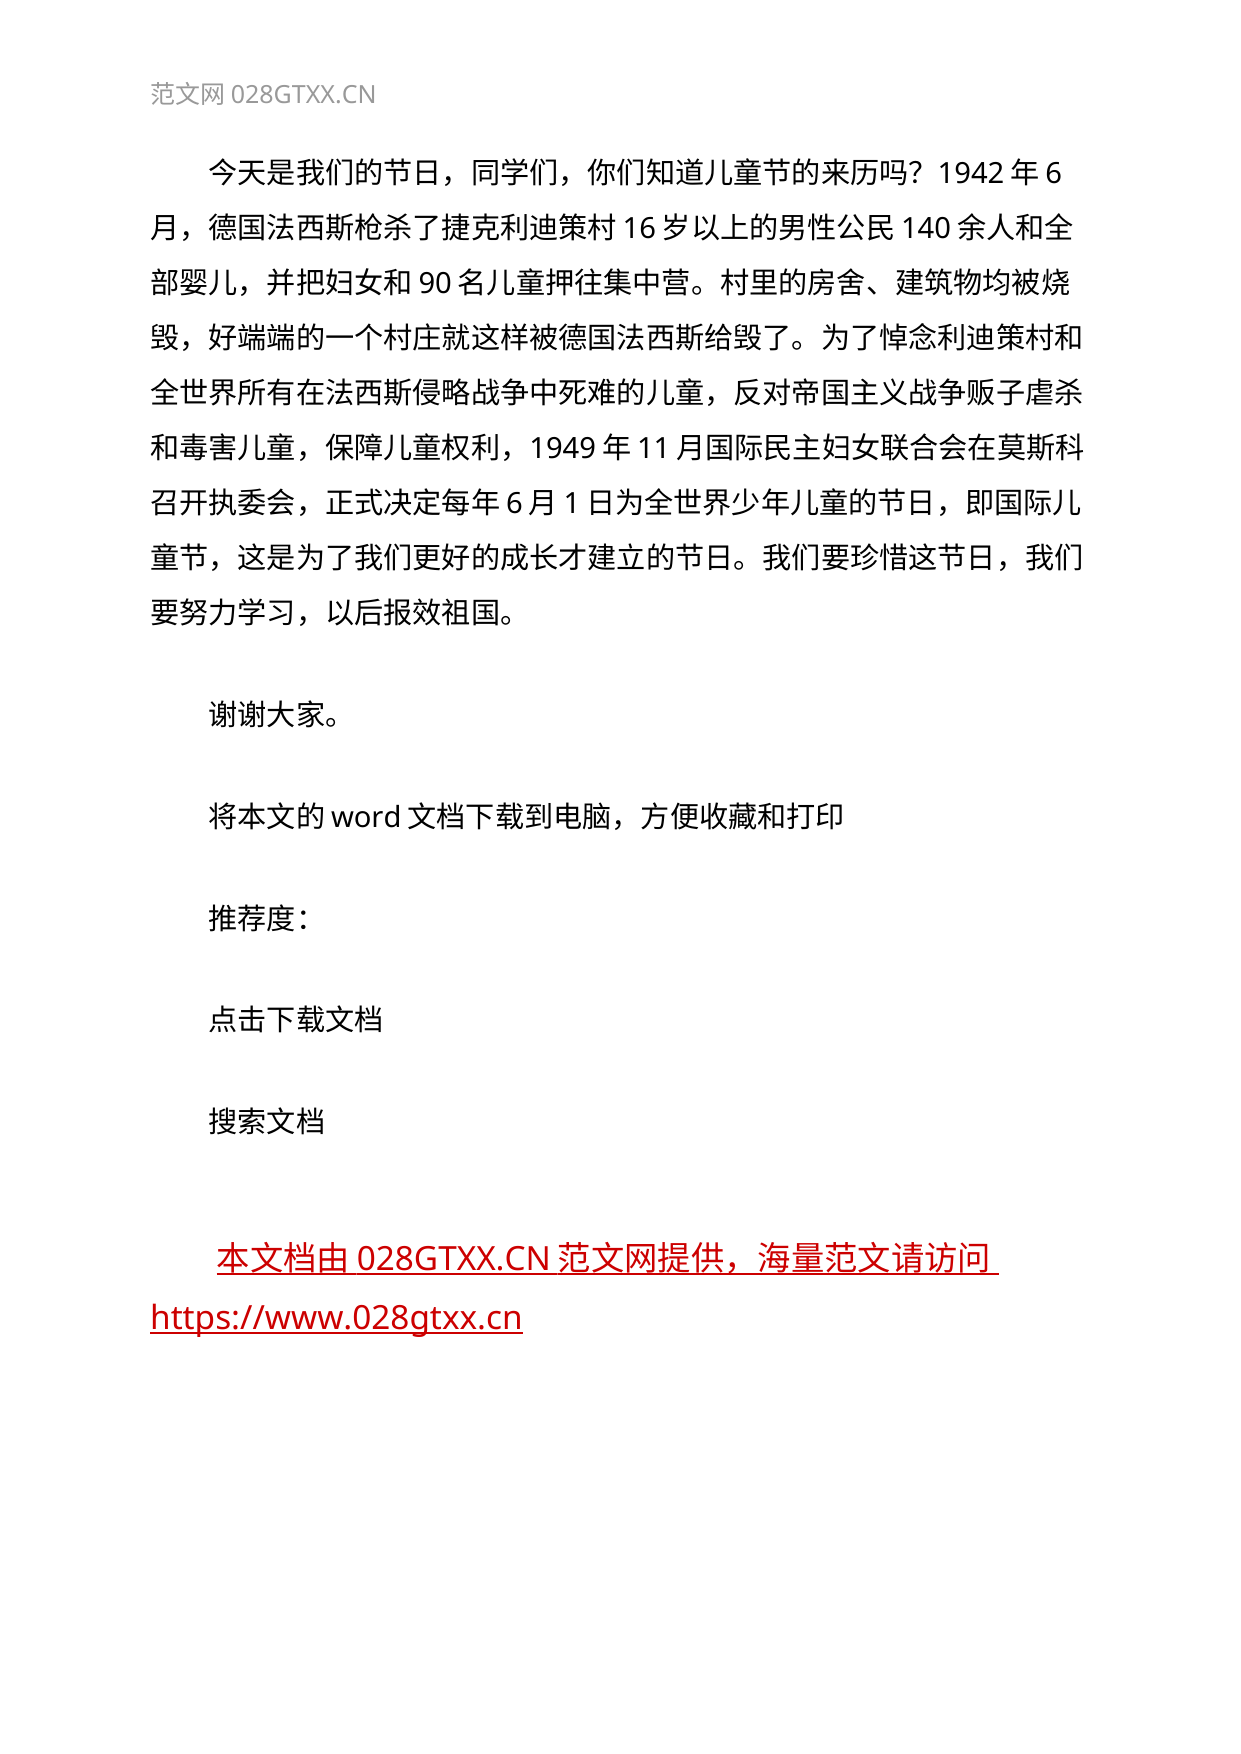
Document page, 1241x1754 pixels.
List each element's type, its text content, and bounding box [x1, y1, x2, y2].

text 本文档由028GTXX.CN范文网提供，海量范文请访问 https://www.028gtxx.cn [150, 1232, 1090, 1339]
text 搜索文档 [150, 1099, 1090, 1141]
text 将本文的word文档下载到电脑，方便收藏和打印 [150, 793, 1090, 836]
text 今天是我们的节日，同学们，你们知道儿童节的来历吗？1942年6月，德国法西斯枪杀了捷克利迪策村16岁以上的男性公民140余人和全部婴儿，并把妇女和90名儿童押往集中营。村里的房舍、建筑物均被烧毁，好端端的一个村庄就这样被德国法西斯给毁了。为了悼念利迪策村和全世界所有在法西斯侵略战争中死难的儿童，反对帝国主义战争贩子虐杀和毒害儿童，保障儿童权利，1949年11月国际民主妇女联合会在莫斯科召开执委会，正式决定每年6月1日为全世界少年儿童的节日，即国际儿童节，这是为了我们更好的成长才建立的节日。我们要珍惜这节日，我们要努力学习，以后报效祖国。 [150, 150, 1090, 632]
text 谢谢大家。 [150, 691, 1090, 734]
text 推荐度： [150, 895, 1090, 937]
text 点击下载文档 [150, 997, 1090, 1039]
